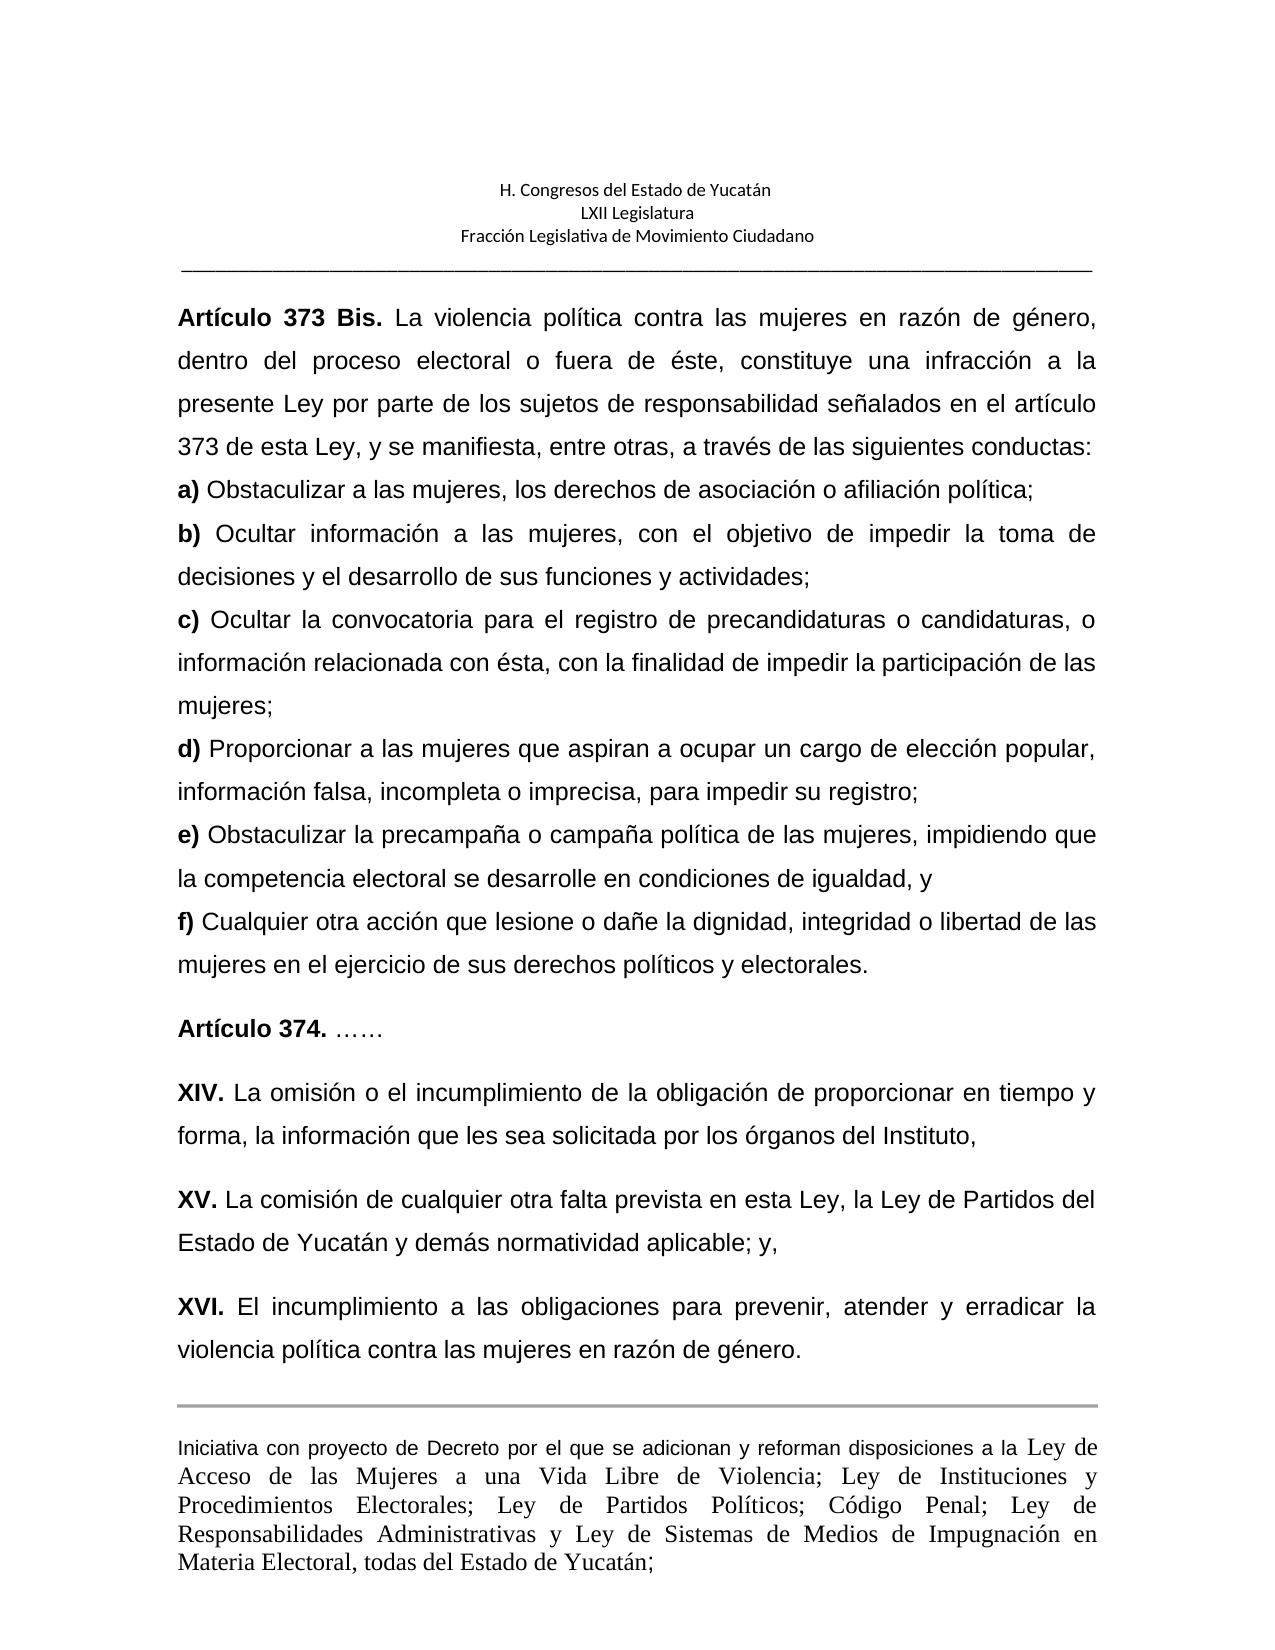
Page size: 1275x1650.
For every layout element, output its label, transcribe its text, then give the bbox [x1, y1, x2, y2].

text XV. La comisión de cualquier otra falta prevista en esta Ley, la Ley de Partidos del Estado de Yucatán y demás normatividad aplicable; y, [177, 1185, 1098, 1257]
text XIV. La omisión o el incumplimiento de la obligación de proporcionar en tiempo y forma, la información que les sea solicitada por los órganos del Instituto, [177, 1078, 1098, 1149]
text b) Ocultar información a las mujeres, con el objetivo de impedir la toma de decisiones y el desarrollo de sus funciones y actividades; [177, 518, 1098, 590]
text c) Ocultar la convocatoria para el registro de precandidaturas o candidaturas, o información relacionada con ésta, con la finalidad de impedir la participación de las mujeres; [177, 605, 1098, 720]
text d) Proporcionar a las mujeres que aspiran a ocupar un cargo de elección popular, información falsa, incompleta o imprecisa, para impedir su registro; [177, 734, 1098, 806]
text f) Cualquier otra acción que lesione o dañe la dignidad, integridad o libertad de las mujeres en el ejercicio de sus derechos políticos y electorales. [177, 907, 1098, 978]
text Artículo 374. …… [177, 1014, 1098, 1042]
text e) Obstaculizar la precampaña o campaña política de las mujeres, impidiendo que la competencia electoral se desarrolle en condiciones de igualdad, y [177, 820, 1098, 892]
text a) Obstaculizar a las mujeres, los derechos de asociación o afiliación política; [177, 475, 1098, 504]
text XVI. El incumplimiento a las obligaciones para prevenir, atender y erradicar la violencia política contra las mujeres en razón de género. [177, 1292, 1098, 1364]
text Artículo 373 Bis. La violencia política contra las mujeres en razón de género, dentro del proceso electoral o fuera de éste, constituye una infracción a la presente Ley por parte de los sujetos de responsabilidad señalados en el artículo 373 de esta Ley, y se manifiesta, entre otras, a través de las siguientes conductas: [177, 303, 1098, 461]
